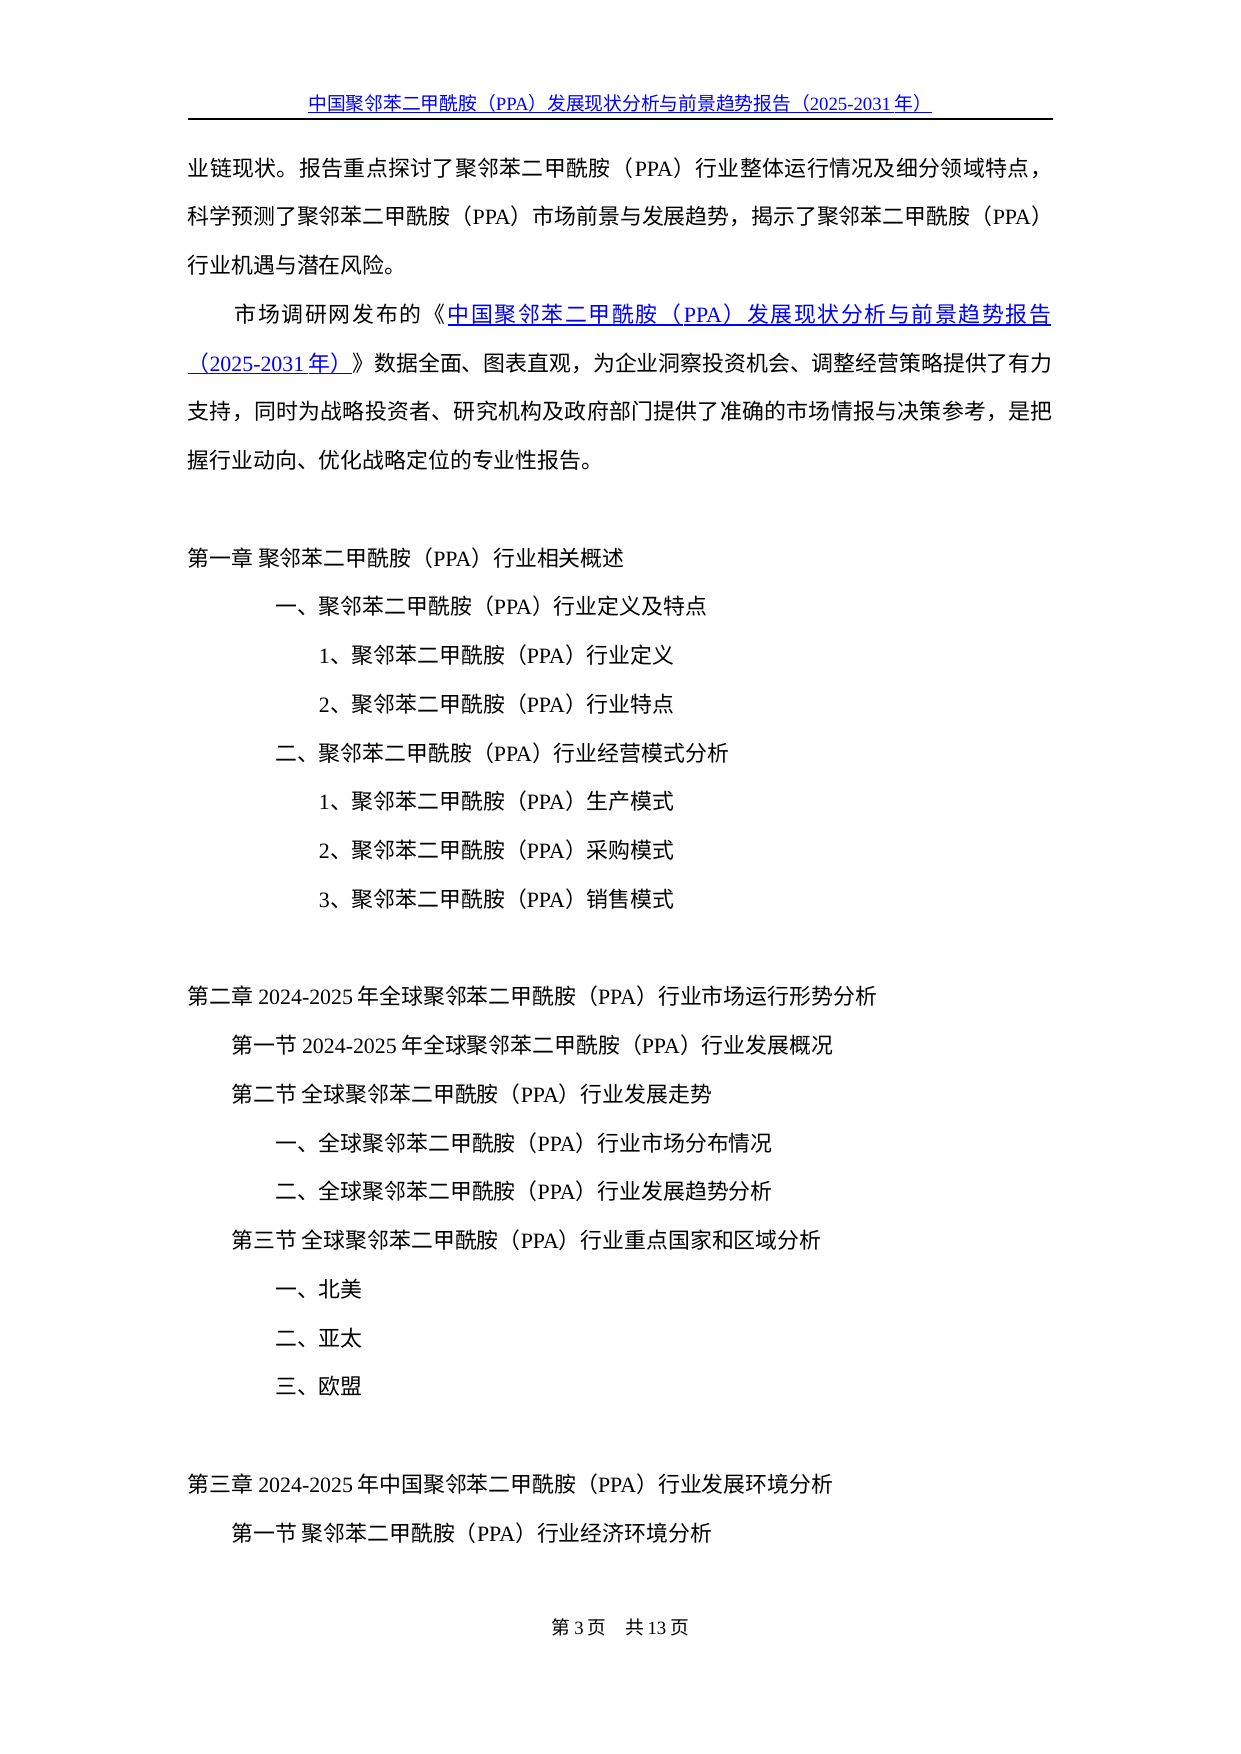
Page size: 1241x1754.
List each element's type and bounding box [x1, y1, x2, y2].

text [187, 150, 1053, 1548]
